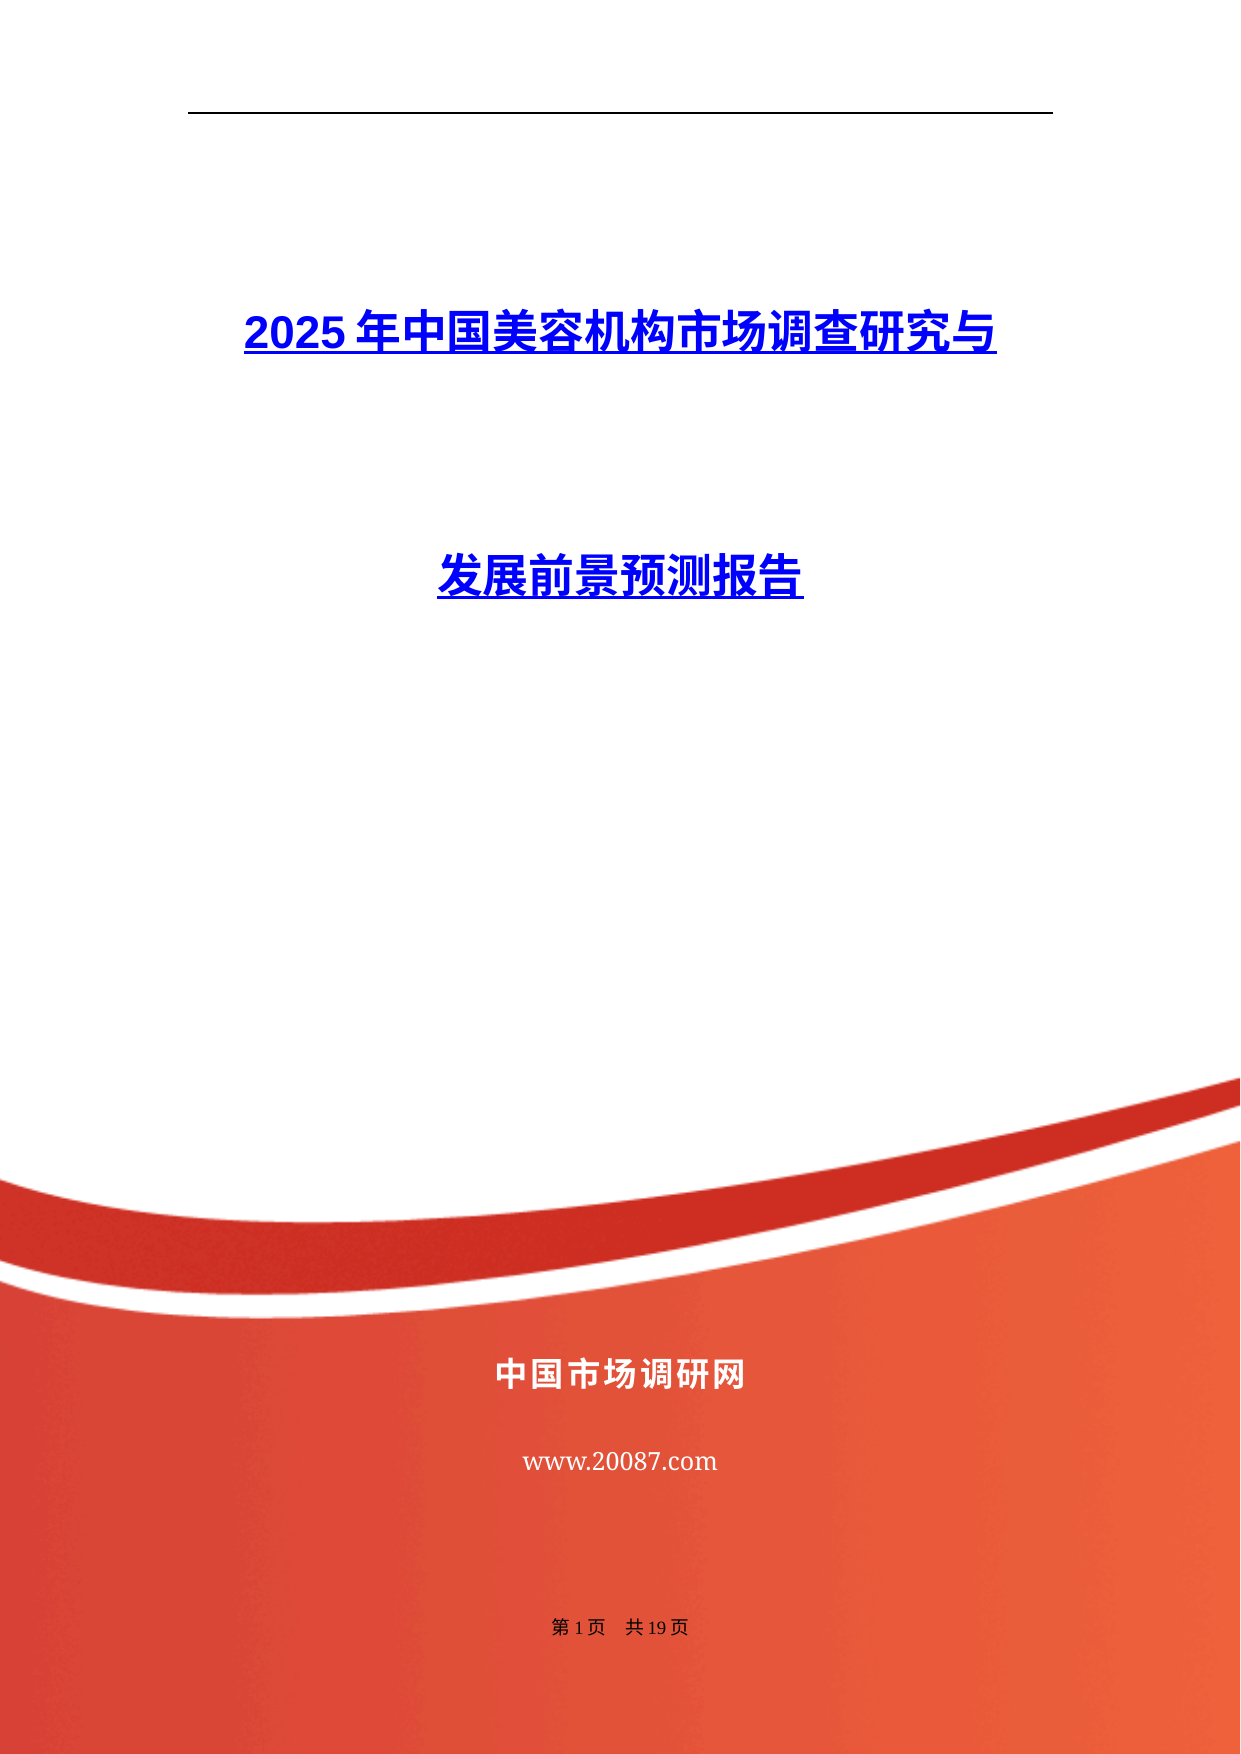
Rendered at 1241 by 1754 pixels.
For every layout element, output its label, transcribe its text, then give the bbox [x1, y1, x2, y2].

text www.20087.com [187, 1428, 1053, 1493]
picture [0, 1006, 1241, 1754]
table_header 2025年中国美容机构市场调查研究与发展前景预测报告 [188, 207, 1053, 773]
subtitle 中国市场调研网 [187, 1339, 1053, 1404]
